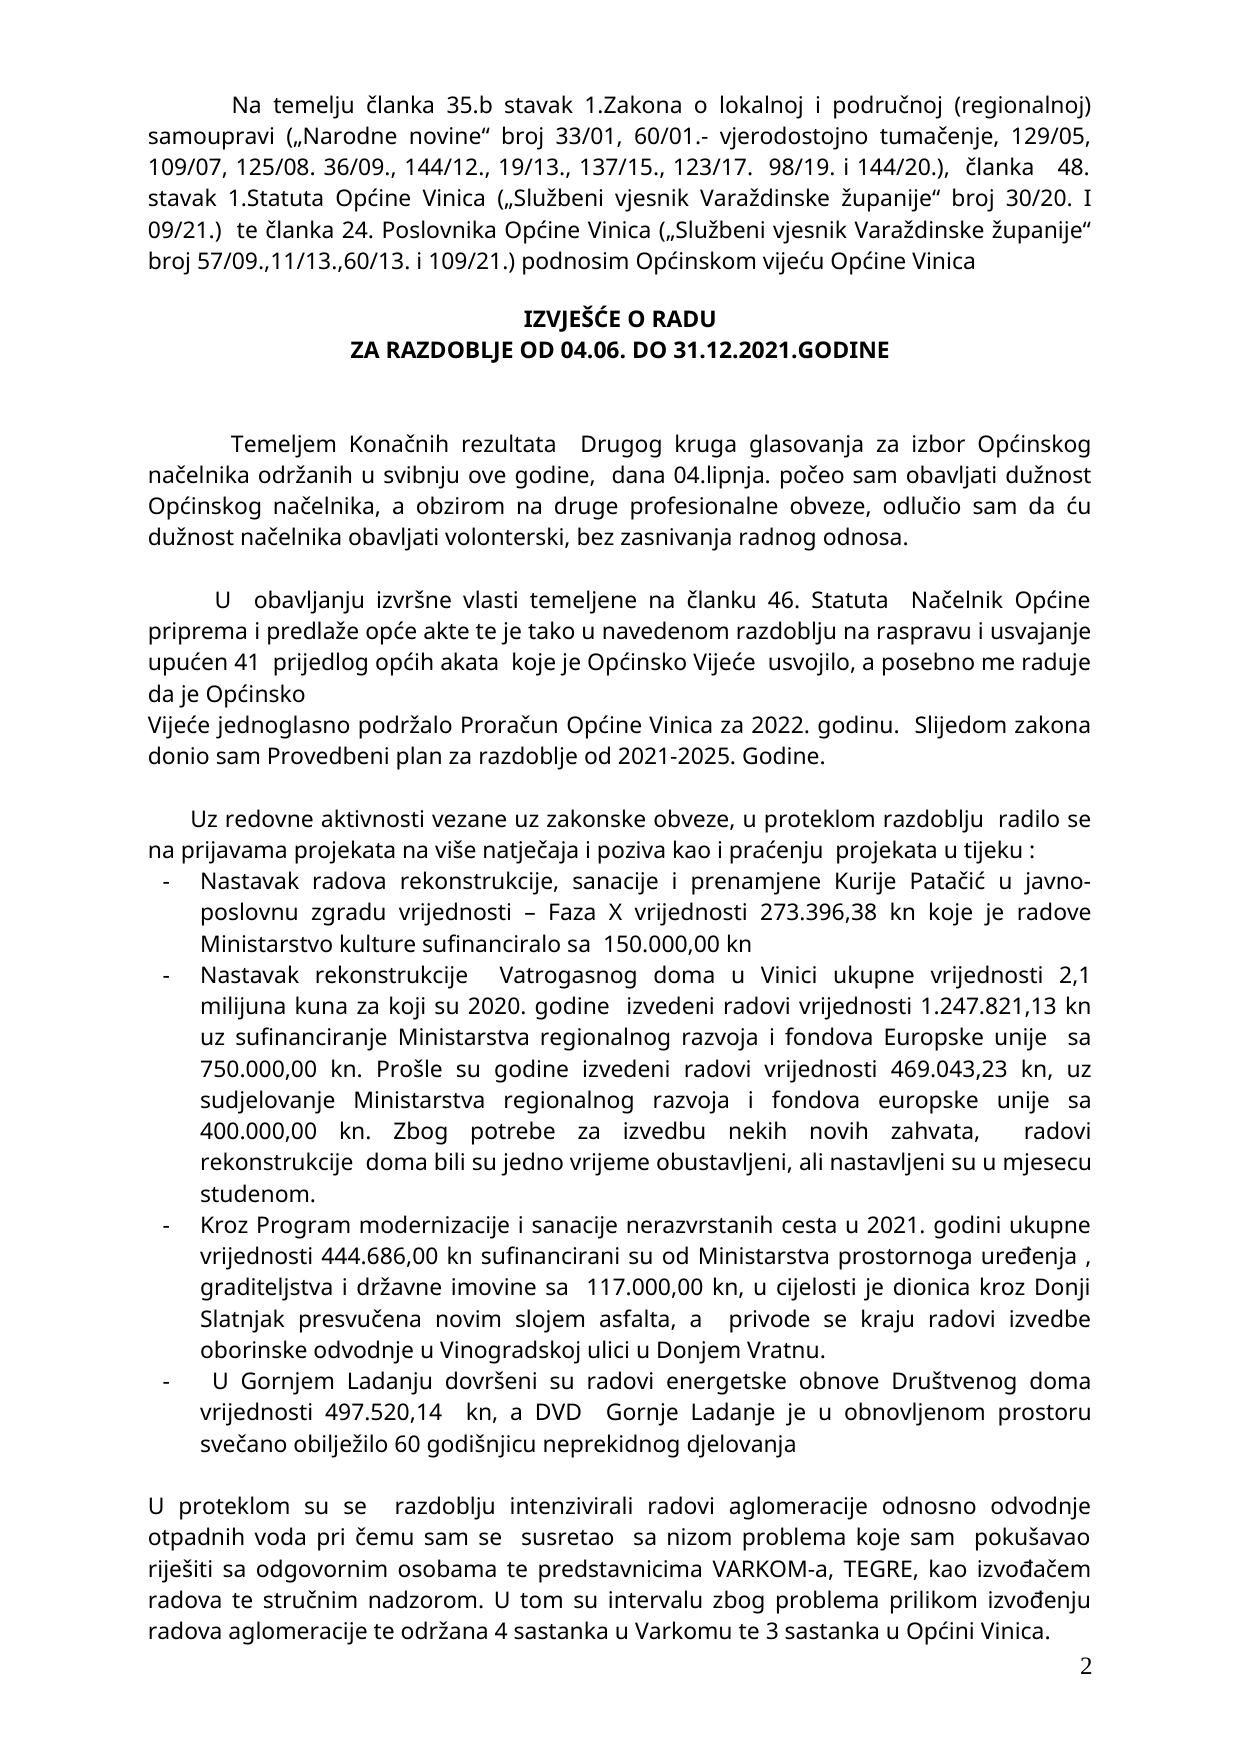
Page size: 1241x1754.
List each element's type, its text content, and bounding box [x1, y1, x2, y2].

text Uz redovne aktivnosti vezane uz zakonske obveze, u proteklom razdoblju radilo se na prijavama projekata na više natječaja i poziva kao i praćenju projekata u tijeku : [148, 802, 1092, 865]
text ZA RAZDOBLJE OD 04.06. DO 31.12.2021.GODINE [148, 334, 1092, 365]
text Vijeće jednoglasno podržalo Proračun Općine Vinica za 2022. godinu. Slijedom zakona donio sam Provedbeni plan za razdoblje od 2021-2025. Godine. [148, 709, 1092, 771]
list Nastavak radova rekonstrukcije, sanacije i prenamjene Kurije Patačić u javno-poslovnu zgradu vrijednosti – Faza X vrijednosti 273.396,38 kn koje je radove Ministarstvo kulture sufinanciralo sa 150.000,00 kn [162, 865, 1092, 959]
text Temeljem Konačnih rezultata Drugog kruga glasovanja za izbor Općinskog načelnika održanih u svibnju ove godine, dana 04.lipnja. počeo sam obavljati dužnost Općinskog načelnika, a obzirom na druge profesionalne obveze, odlučio sam da ću dužnost načelnika obavljati volonterski, bez zasnivanja radnog odnosa. [148, 427, 1092, 552]
text U obavljanju izvršne vlasti temeljene na članku 46. Statuta Načelnik Općine priprema i predlaže opće akte te je tako u navedenom razdoblju na raspravu i usvajanje upućen 41 prijedlog općih akata koje je Općinsko Vijeće usvojilo, a posebno me raduje da je Općinsko [148, 584, 1092, 709]
text Na temelju članka 35.b stavak 1.Zakona o lokalnoj i područnoj (regionalnoj) samoupravi („Narodne novine“ broj 33/01, 60/01.- vjerodostojno tumačenje, 129/05, 109/07, 125/08. 36/09., 144/12., 19/13., 137/15., 123/17. 98/19. i 144/20.), članka 48. stavak 1.Statuta Općine Vinica („Službeni vjesnik Varaždinske županije“ broj 30/20. I 09/21.) te članka 24. Poslovnika Općine Vinica („Službeni vjesnik Varaždinske županije“ broj 57/09.,11/13.,60/13. i 109/21.) podnosim Općinskom vijeću Općine Vinica [148, 89, 1092, 276]
text IZVJEŠĆE O RADU [148, 302, 1092, 334]
list Kroz Program modernizacije i sanacije nerazvrstanih cesta u 2021. godini ukupne vrijednosti 444.686,00 kn sufinancirani su od Ministarstva prostornoga uređenja , graditeljstva i državne imovine sa 117.000,00 kn, u cijelosti je dionica kroz Donji Slatnjak presvučena novim slojem asfalta, a privode se kraju radovi izvedbe oborinske odvodnje u Vinogradskoj ulici u Donjem Vratnu. [162, 1209, 1092, 1365]
text U proteklom su se razdoblju intenzivirali radovi aglomeracije odnosno odvodnje otpadnih voda pri čemu sam se susretao sa nizom problema koje sam pokušavao riješiti sa odgovornim osobama te predstavnicima VARKOM-a, TEGRE, kao izvođačem radova te stručnim nadzorom. U tom su intervalu zbog problema prilikom izvođenju radova aglomeracije te održana 4 sastanka u Varkomu te 3 sastanka u Općini Vinica. [148, 1490, 1092, 1646]
list U Gornjem Ladanju dovršeni su radovi energetske obnove Društvenog doma vrijednosti 497.520,14 kn, a DVD Gornje Ladanje je u obnovljenom prostoru svečano obilježilo 60 godišnjicu neprekidnog djelovanja [162, 1365, 1092, 1459]
list Nastavak rekonstrukcije Vatrogasnog doma u Vinici ukupne vrijednosti 2,1 milijuna kuna za koji su 2020. godine izvedeni radovi vrijednosti 1.247.821,13 kn uz sufinanciranje Ministarstva regionalnog razvoja i fondova Europske unije sa 750.000,00 kn. Prošle su godine izvedeni radovi vrijednosti 469.043,23 kn, uz sudjelovanje Ministarstva regionalnog razvoja i fondova europske unije sa 400.000,00 kn. Zbog potrebe za izvedbu nekih novih zahvata, radovi rekonstrukcije doma bili su jedno vrijeme obustavljeni, ali nastavljeni su u mjesecu studenom. [162, 959, 1092, 1209]
